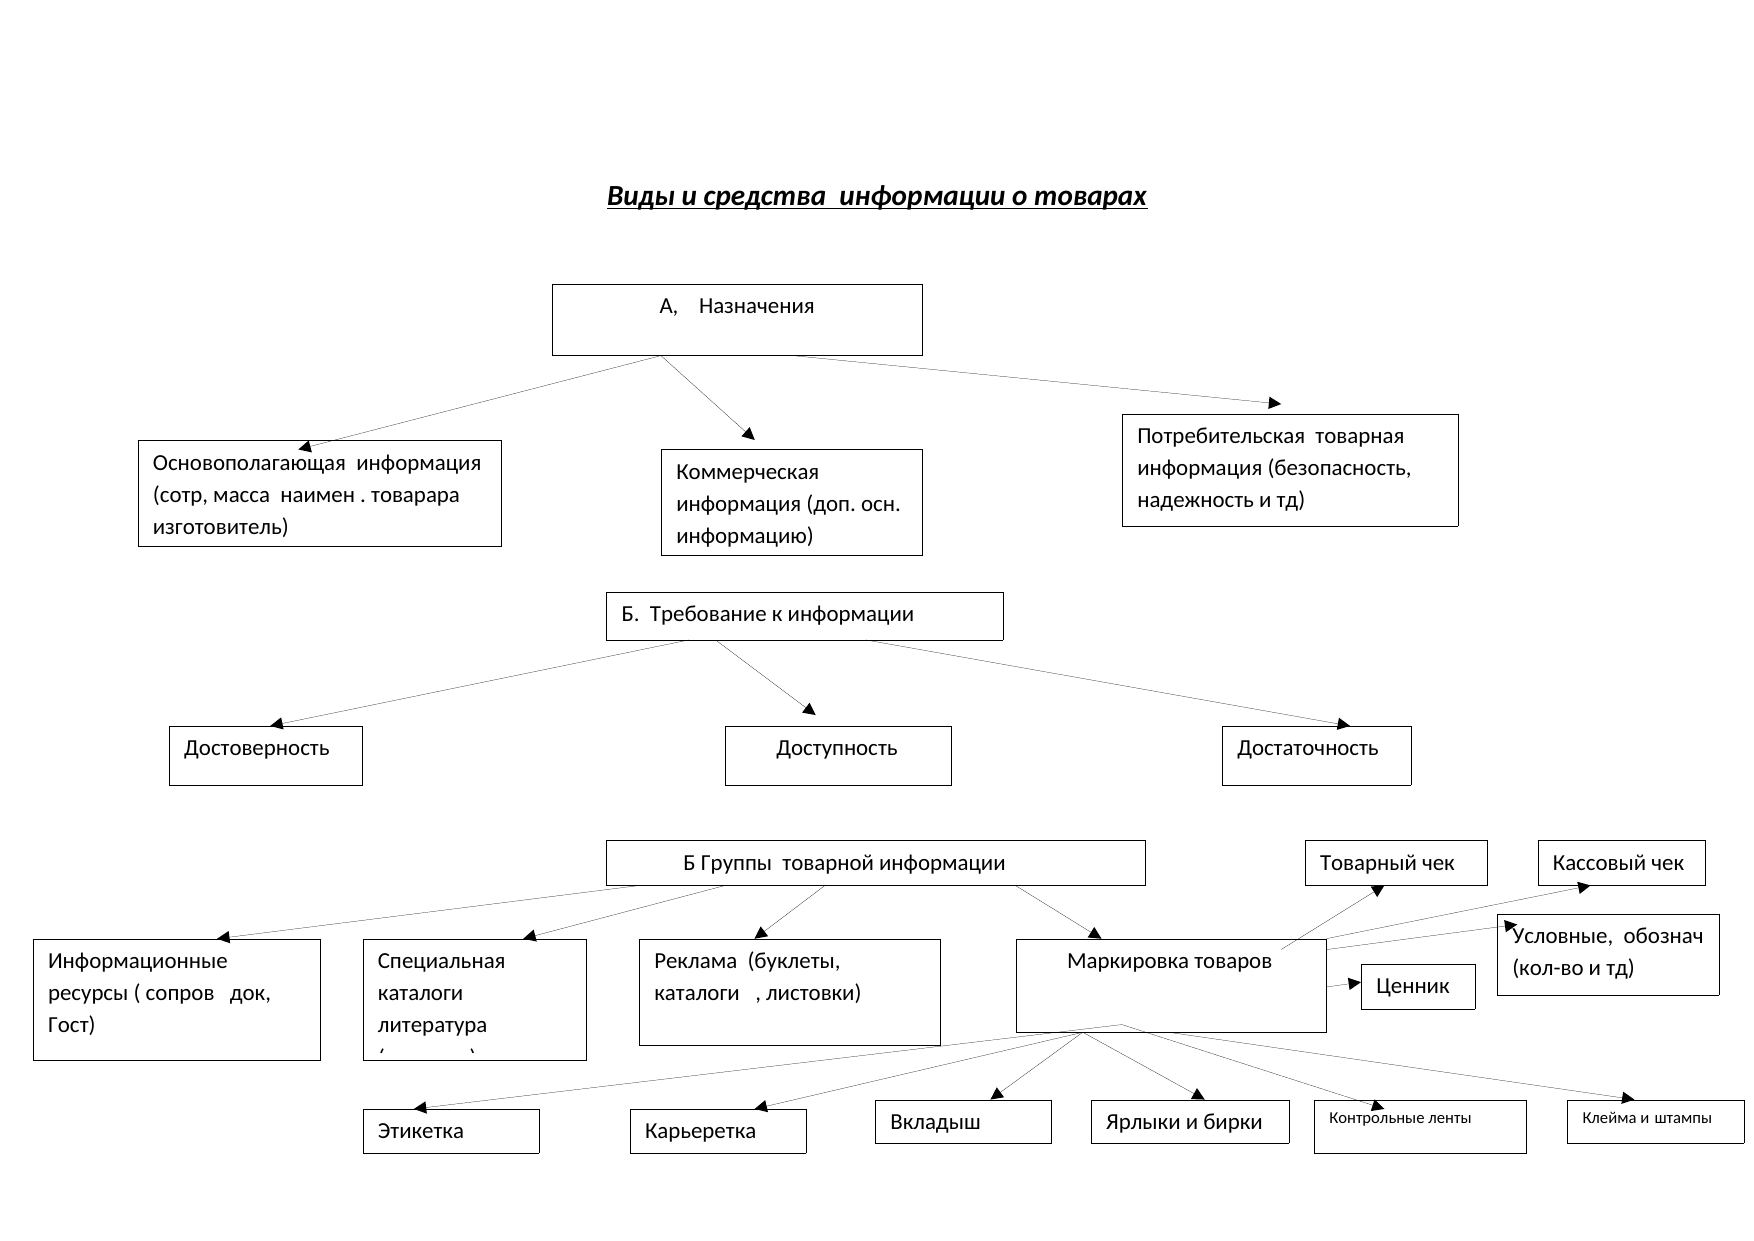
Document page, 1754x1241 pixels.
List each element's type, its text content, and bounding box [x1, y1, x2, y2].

text Виды и средства информации о товарах [118, 177, 1636, 213]
